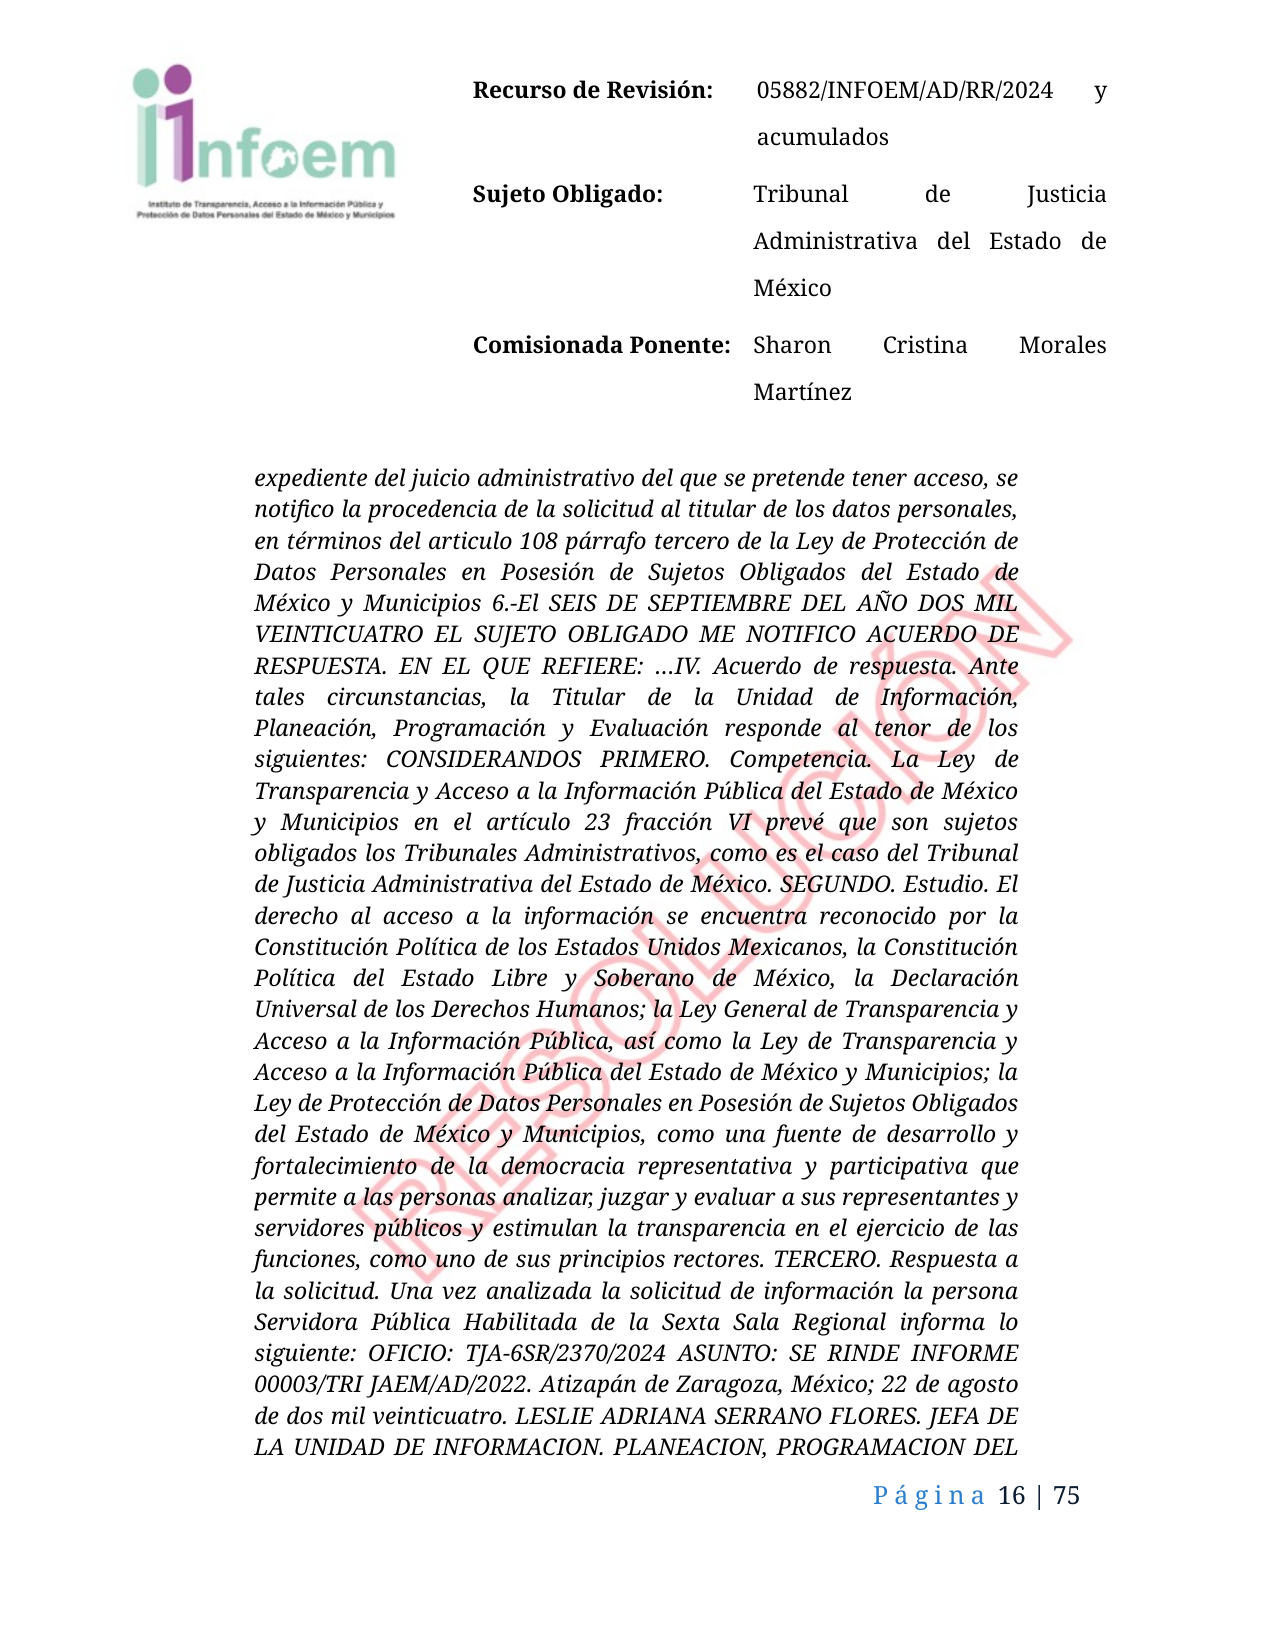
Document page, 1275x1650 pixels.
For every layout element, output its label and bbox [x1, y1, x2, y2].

picture [3, 0, 1275, 1650]
title [254, 462, 1022, 1462]
